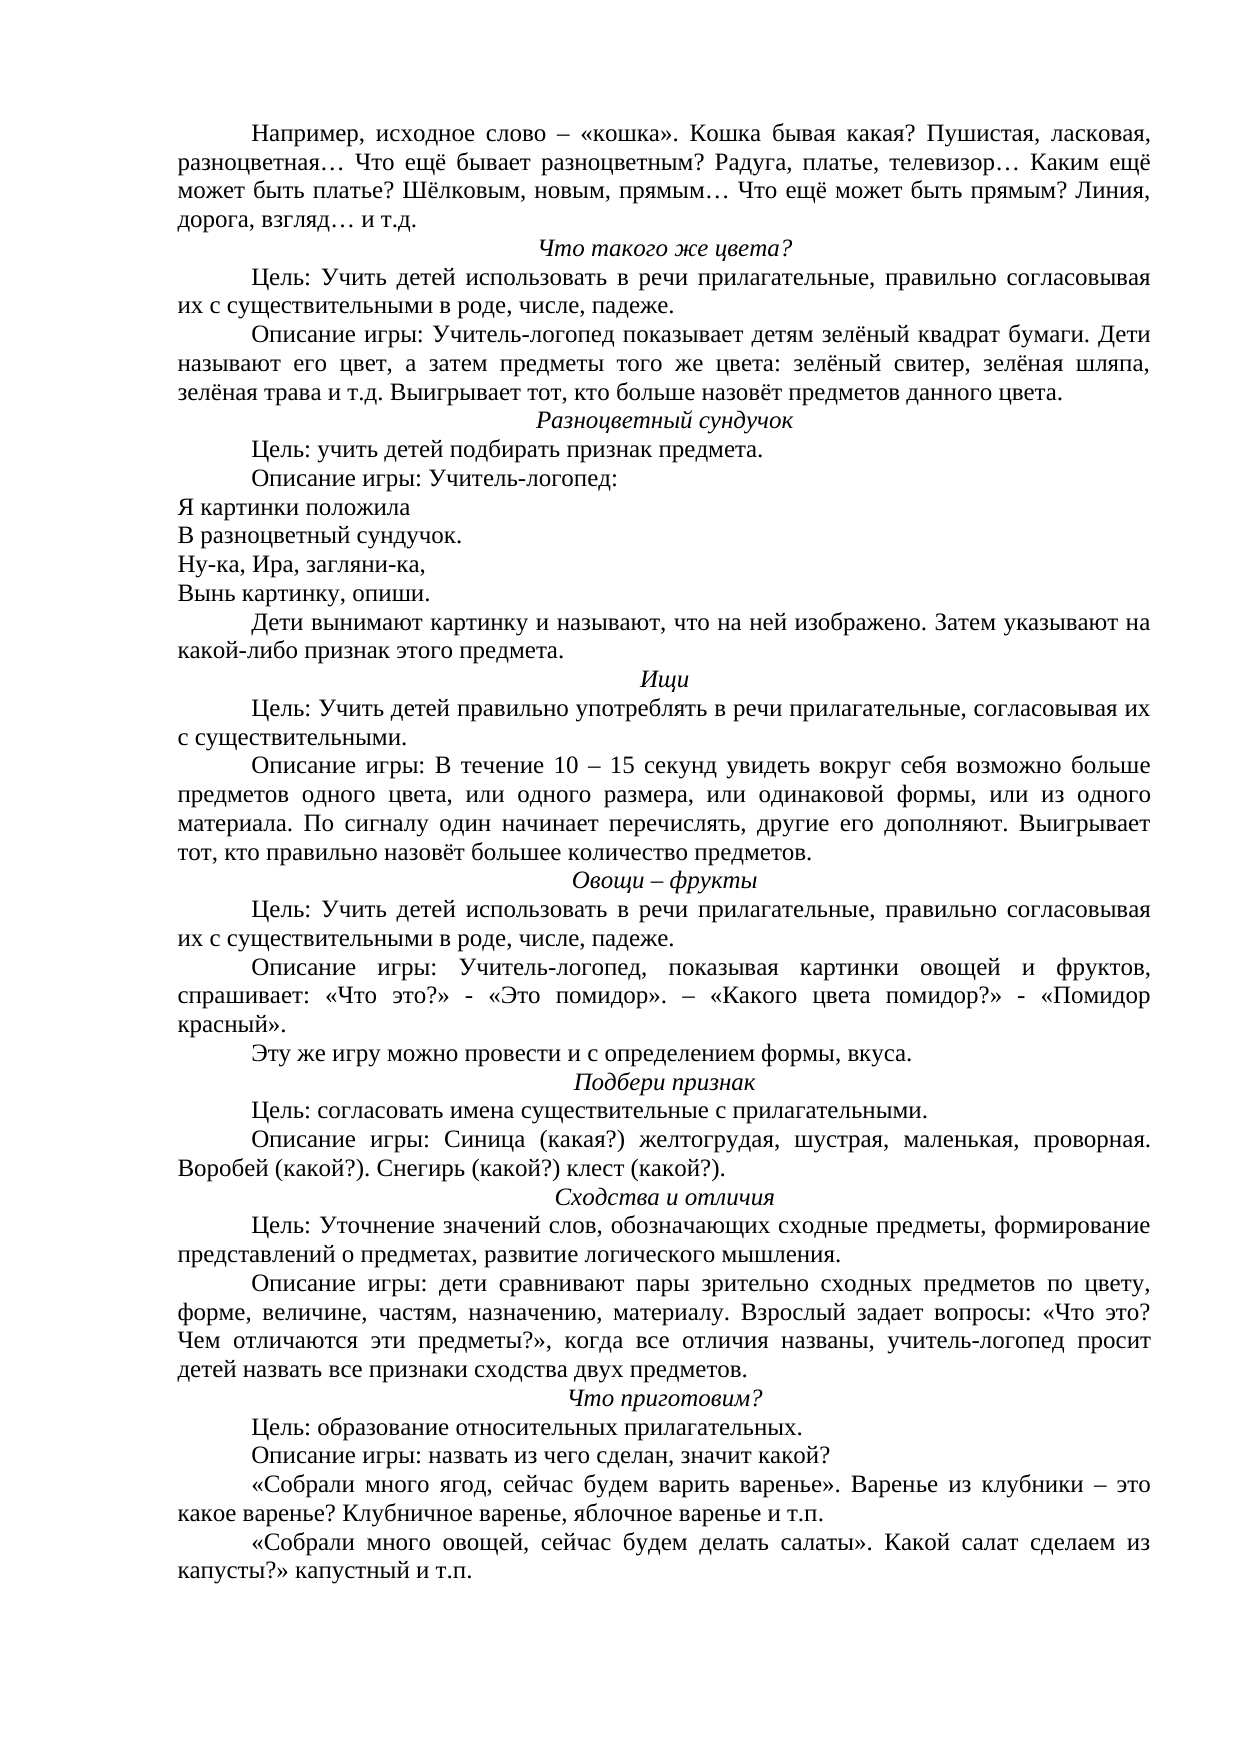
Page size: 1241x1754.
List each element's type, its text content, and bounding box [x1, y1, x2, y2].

text Цель: Учить детей использовать в речи прилагательные, правильно согласовывая их с существительными в роде, числе, падеже. [177, 894, 1152, 952]
text Цель: Уточнение значений слов, обозначающих сходные предметы, формирование представлений о предметах, развитие логического мышления. [177, 1211, 1152, 1268]
text Ищи [177, 664, 1152, 693]
text Разноцветный сундучок [177, 406, 1152, 434]
text Цель: Учить детей использовать в речи прилагательные, правильно согласовывая их с существительными в роде, числе, падеже. [177, 262, 1152, 319]
text Вынь картинку, опиши. [177, 578, 1152, 607]
text Описание игры: назвать из чего сделан, значит какой? [177, 1441, 1152, 1469]
text Цель: согласовать имена существительные с прилагательными. [177, 1096, 1152, 1124]
text Что такого же цвета? [177, 233, 1152, 262]
text Дети вынимают картинку и называют, что на ней изображено. Затем указывают на какой-либо признак этого предмета. [177, 607, 1152, 664]
text Описание игры: Учитель-логопед, показывая картинки овощей и фруктов, спрашивает: «Что это?» - «Это помидор». – «Какого цвета помидор?» - «Помидор красный». [177, 952, 1152, 1038]
text Подбери признак [177, 1067, 1152, 1096]
text Эту же игру можно провести и с определением формы, вкуса. [177, 1038, 1152, 1067]
text Описание игры: Учитель-логопед показывает детям зелёный квадрат бумаги. Дети называют его цвет, а затем предметы того же цвета: зелёный свитер, зелёная шляпа, зелёная трава и т.д. Выигрывает тот, кто больше назовёт предметов данного цвета. [177, 319, 1152, 406]
text «Собрали много овощей, сейчас будем делать салаты». Какой салат сделаем из капусты?» капустный и т.п. [177, 1527, 1152, 1584]
text Описание игры: В течение 10 – 15 секунд увидеть вокруг себя возможно больше предметов одного цвета, или одного размера, или одинаковой формы, или из одного материала. По сигналу один начинает перечислять, другие его дополняют. Выигрывает тот, кто правильно назовёт большее количество предметов. [177, 751, 1152, 866]
text Описание игры: Учитель-логопед: [177, 463, 1152, 492]
text Ну-ка, Ира, загляни-ка, [177, 549, 1152, 578]
text Например, исходное слово – «кошка». Кошка бывая какая? Пушистая, ласковая, разноцветная… Что ещё бывает разноцветным? Радуга, платье, телевизор… Каким ещё может быть платье? Шёлковым, новым, прямым… Что ещё может быть прямым? Линия, дорога, взгляд… и т.д. [177, 118, 1152, 233]
text Описание игры: Синица (какая?) желтогрудая, шустрая, маленькая, проворная. Воробей (какой?). Снегирь (какой?) клест (какой?). [177, 1124, 1152, 1182]
text В разноцветный сундучок. [177, 521, 1152, 549]
text Овощи – фрукты [177, 866, 1152, 894]
text Что приготовим? [177, 1383, 1152, 1412]
text Цель: образование относительных прилагательных. [177, 1412, 1152, 1441]
text Цель: учить детей подбирать признак предмета. [177, 434, 1152, 463]
text Описание игры: дети сравнивают пары зрительно сходных предметов по цвету, форме, величине, частям, назначению, материалу. Взрослый задает вопросы: «Что это? Чем отличаются эти предметы?», когда все отличия названы, учитель-логопед просит детей назвать все признаки сходства двух предметов. [177, 1268, 1152, 1383]
text Сходства и отличия [177, 1182, 1152, 1211]
text Цель: Учить детей правильно употреблять в речи прилагательные, согласовывая их с существительными. [177, 693, 1152, 751]
text Я картинки положила [177, 492, 1152, 521]
text «Собрали много ягод, сейчас будем варить варенье». Варенье из клубники – это какое варенье? Клубничное варенье, яблочное варенье и т.п. [177, 1469, 1152, 1527]
